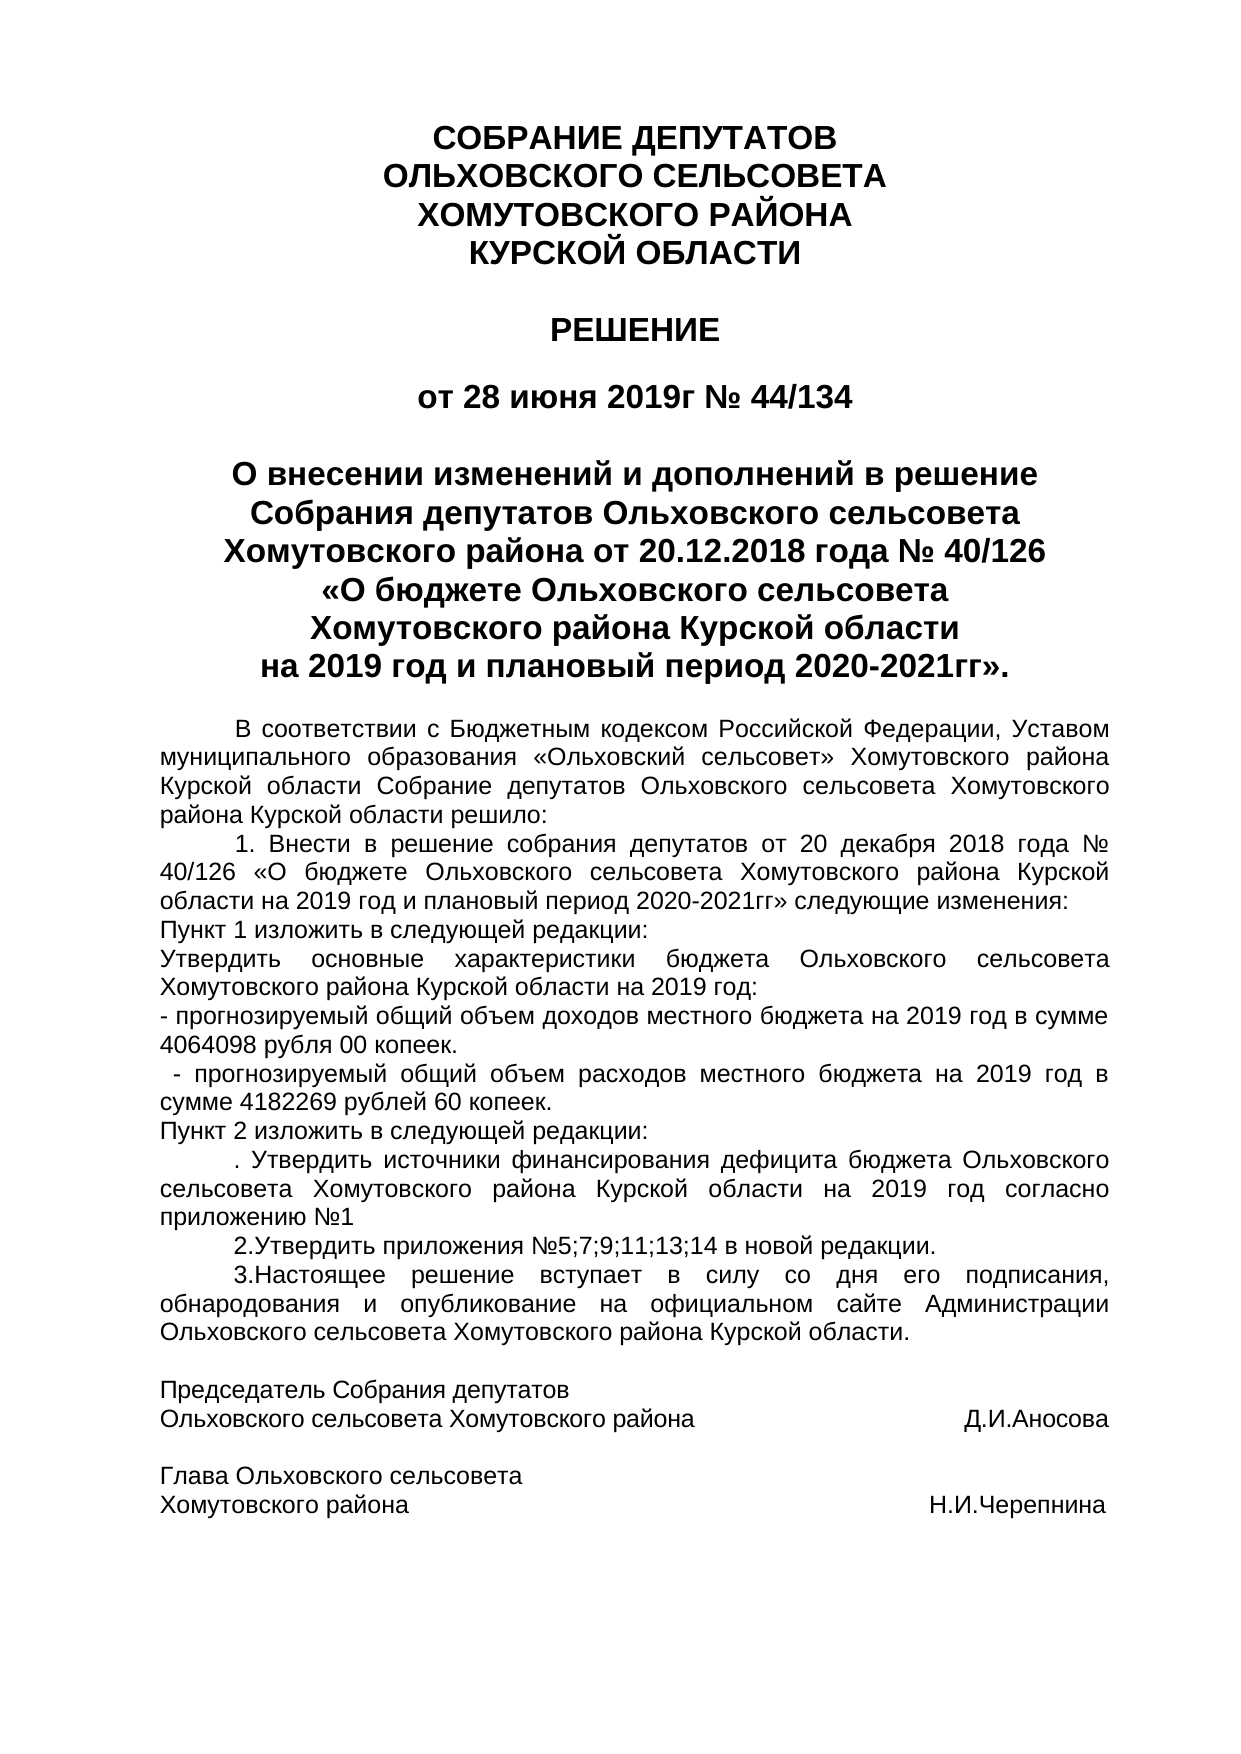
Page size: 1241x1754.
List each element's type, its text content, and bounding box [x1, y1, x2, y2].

text 3.Настоящее решение вступает в силу со дня его подписания, обнародования и опубликование на официальном сайте Администрации Ольховского сельсовета Хомутовского района Курской области. [159, 1260, 1110, 1346]
text . Утвердить источники финансирования дефицита бюджета Ольховского сельсовета Хомутовского района Курской области на 2019 год согласно приложению №1 [159, 1145, 1110, 1231]
text О внесении изменений и дополнений в решение [159, 454, 1110, 493]
text В соответствии с Бюджетным кодексом Российской Федерации, Уставом муниципального образования «Ольховский сельсовет» Хомутовского района Курской области Собрание депутатов Ольховского сельсовета Хомутовского района Курской области решило: [159, 714, 1110, 829]
text от 28 июня 2019г № 44/134 [159, 377, 1110, 416]
text Ольховского сельсовета Хомутовского района Д.И.Аносова [159, 1404, 1110, 1432]
text 1. Внести в решение собрания депутатов от 20 декабря 2018 года № 40/126 «О бюджете Ольховского сельсовета Хомутовского района Курской области на 2019 год и плановый период 2020-2021гг» следующие изменения: [159, 829, 1110, 915]
text Пункт 2 изложить в следующей редакции: [159, 1116, 1110, 1145]
text на 2019 год и плановый период 2020-2021гг». [159, 646, 1110, 685]
text Хомутовского района Н.И.Черепнина [159, 1490, 1110, 1519]
text Утвердить основные характеристики бюджета Ольховского сельсовета Хомутовского района Курской области на 2019 год: [159, 944, 1110, 1001]
text КУРСКОЙ ОБЛАСТИ [159, 233, 1110, 272]
text Хомутовского района от 20.12.2018 года № 40/126 [159, 531, 1110, 569]
text ОЛЬХОВСКОГО СЕЛЬСОВЕТА [159, 157, 1110, 195]
text 2.Утвердить приложения №5;7;9;11;13;14 в новой редакции. [159, 1231, 1110, 1260]
text РЕШЕНИЕ [159, 310, 1110, 349]
text - прогнозируемый общий объем доходов местного бюджета на 2019 год в сумме 4064098 рубля 00 копеек. [159, 1001, 1110, 1059]
text «О бюджете Ольховского сельсовета [159, 569, 1110, 608]
text Хомутовского района Курской области [159, 608, 1110, 646]
text СОБРАНИЕ ДЕПУТАТОВ [159, 118, 1110, 157]
text - прогнозируемый общий объем расходов местного бюджета на 2019 год в сумме 4182269 рублей 60 копеек. [159, 1059, 1110, 1116]
text Пункт 1 изложить в следующей редакции: [159, 915, 1110, 944]
text Председатель Собрания депутатов [159, 1375, 1110, 1404]
text Собрания депутатов Ольховского сельсовета [159, 493, 1110, 531]
text ХОМУТОВСКОГО РАЙОНА [159, 195, 1110, 233]
text Глава Ольховского сельсовета [159, 1461, 1110, 1490]
